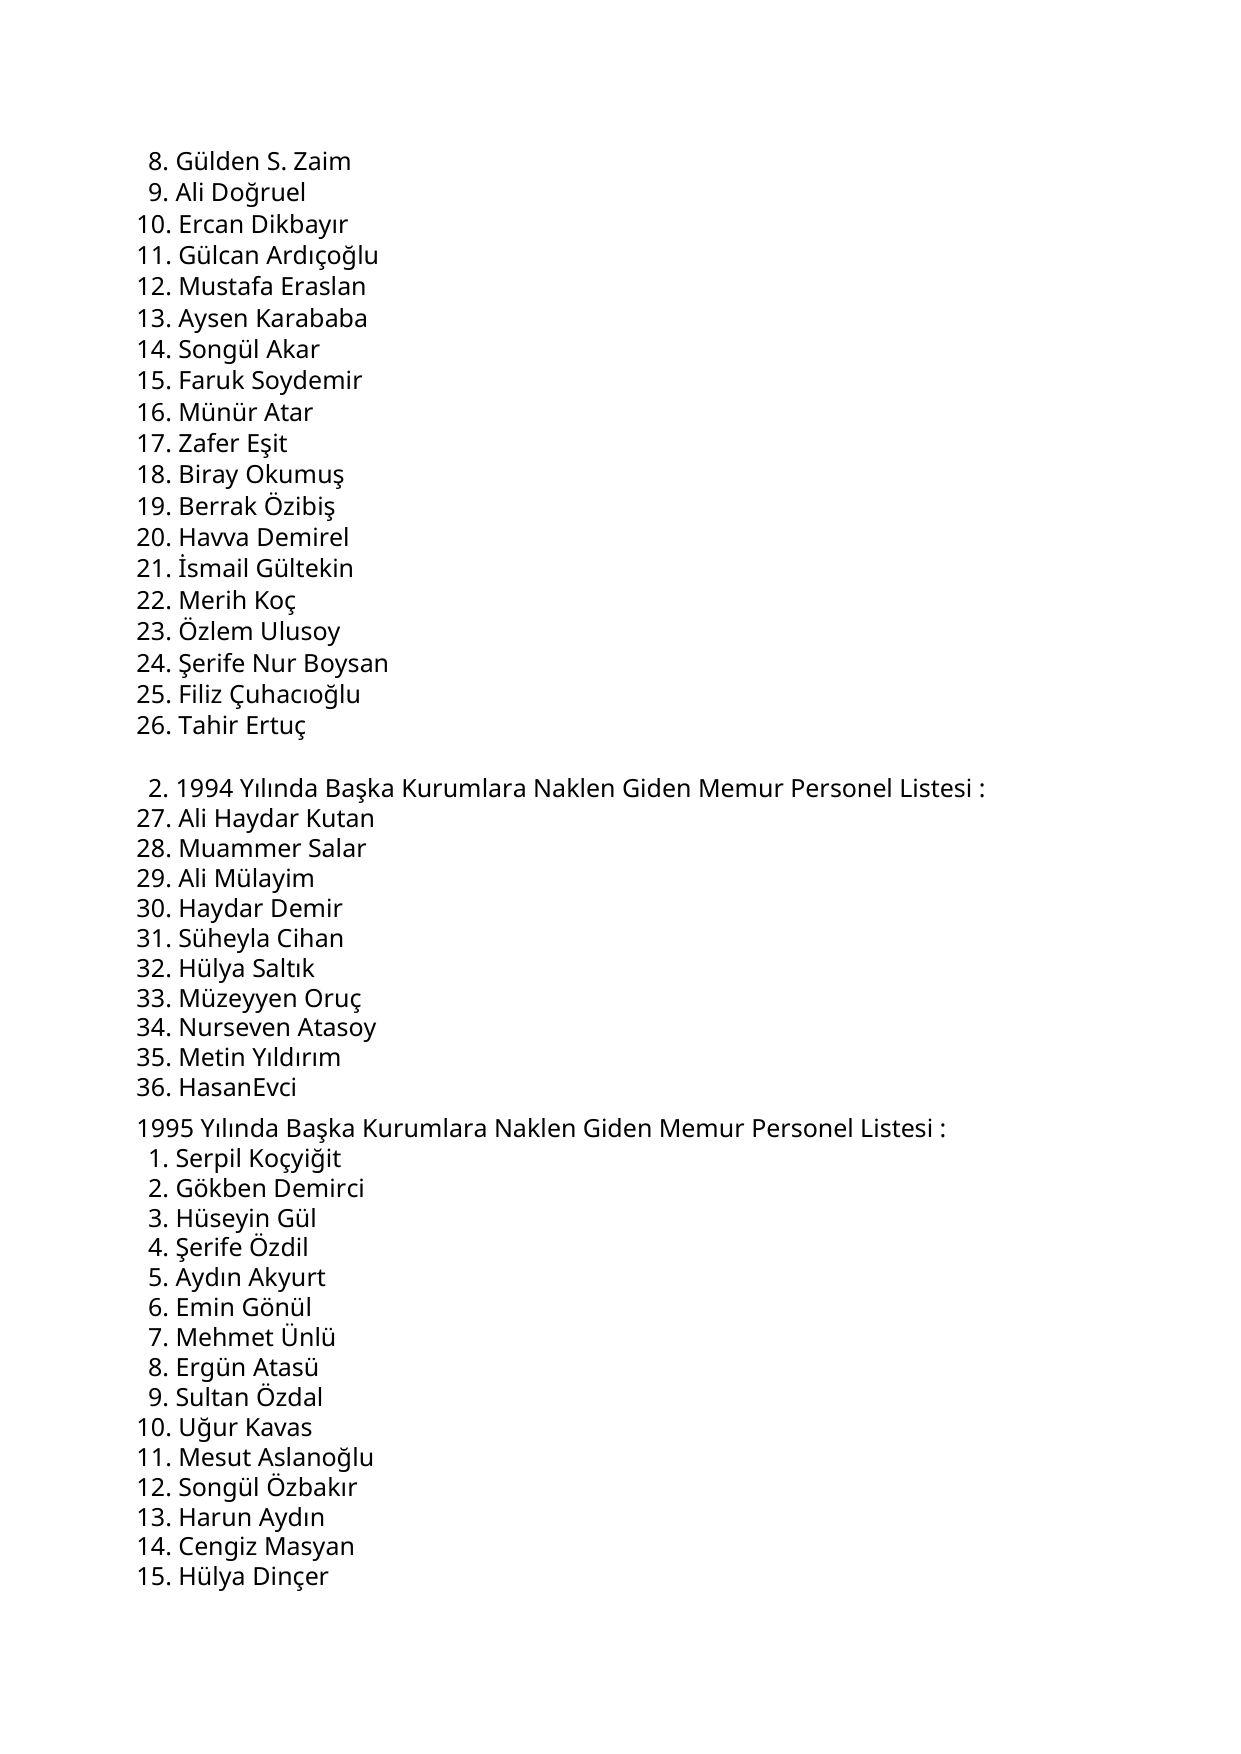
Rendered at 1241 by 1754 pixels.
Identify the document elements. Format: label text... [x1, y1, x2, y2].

text 3. Hüseyin Gül [112, 1208, 1128, 1232]
text 32. Hülya Saltık [112, 958, 1128, 982]
text 18. Biray Okumuş [112, 463, 1128, 489]
text 17. Zafer Eşit [112, 432, 1128, 458]
text 15. Faruk Soydemir [112, 369, 1128, 395]
text 34. Nurseven Atasoy [112, 1018, 1128, 1042]
text 33. Müzeyyen Oruç [112, 988, 1128, 1012]
text 10. Uğur Kavas [112, 1417, 1128, 1441]
text 11. Gülcan Ardıçoğlu [112, 244, 1128, 269]
text 21. İsmail Gültekin [112, 558, 1128, 583]
text 2. Gökben Demirci [112, 1178, 1128, 1202]
text 20. Havva Demirel [112, 526, 1128, 552]
text 29. Ali Mülayim [112, 868, 1128, 892]
text 27. Ali Haydar Kutan [112, 808, 1128, 832]
text 16. Münür Atar [112, 401, 1128, 426]
text 28. Muammer Salar [112, 838, 1128, 862]
text 31. Süheyla Cihan [112, 928, 1128, 952]
text 15. Hülya Dinçer [112, 1567, 1128, 1591]
text 10. Ercan Dikbayır [112, 213, 1128, 238]
text 36. HasanEvci [112, 1077, 1128, 1101]
text 30. Haydar Demir [112, 898, 1128, 922]
text 5. Aydın Akyurt [112, 1268, 1128, 1292]
text 4. Şerife Özdil [179, 1238, 1128, 1262]
text 23. Özlem Ulusoy [112, 620, 1128, 646]
text 14. Cengiz Masyan [112, 1537, 1128, 1561]
text 25. Filiz Çuhacıoğlu [112, 683, 1128, 708]
text 24. Şerife Nur Boysan [112, 652, 1128, 677]
text 8. Ergün Atasü [112, 1357, 1128, 1381]
text 19. Berrak Özibiş [112, 495, 1128, 520]
text 6. Emin Gönül [112, 1297, 1128, 1321]
text 22. Merih Koç [112, 589, 1128, 614]
text 2. 1994 Yılında Başka Kurumlara Naklen Giden Memur Personel Listesi : [112, 777, 1128, 802]
text 1. Serpil Koçyiğit [112, 1148, 1128, 1172]
text 9. Sultan Özdal [112, 1387, 1128, 1411]
text 12. Songül Özbakır [112, 1477, 1128, 1501]
text 7. Mehmet Ünlü [112, 1327, 1128, 1351]
text 26. Tahir Ertuç [112, 714, 1128, 740]
text 13. Harun Aydın [112, 1507, 1128, 1531]
text 8. Gülden S. Zaim [112, 150, 1128, 175]
text 11. Mesut Aslanoğlu [112, 1447, 1128, 1471]
text 35. Metin Yıldırım [112, 1048, 1128, 1072]
text 1995 Yılında Başka Kurumlara Naklen Giden Memur Personel Listesi : [112, 1118, 1128, 1142]
text 12. Mustafa Eraslan [112, 275, 1128, 301]
text 14. Songül Akar [112, 338, 1128, 363]
text 13. Aysen Karababa [112, 307, 1128, 332]
text 9. Ali Doğruel [112, 181, 1128, 207]
text 4. Şerife Özdil [112, 1238, 185, 1262]
